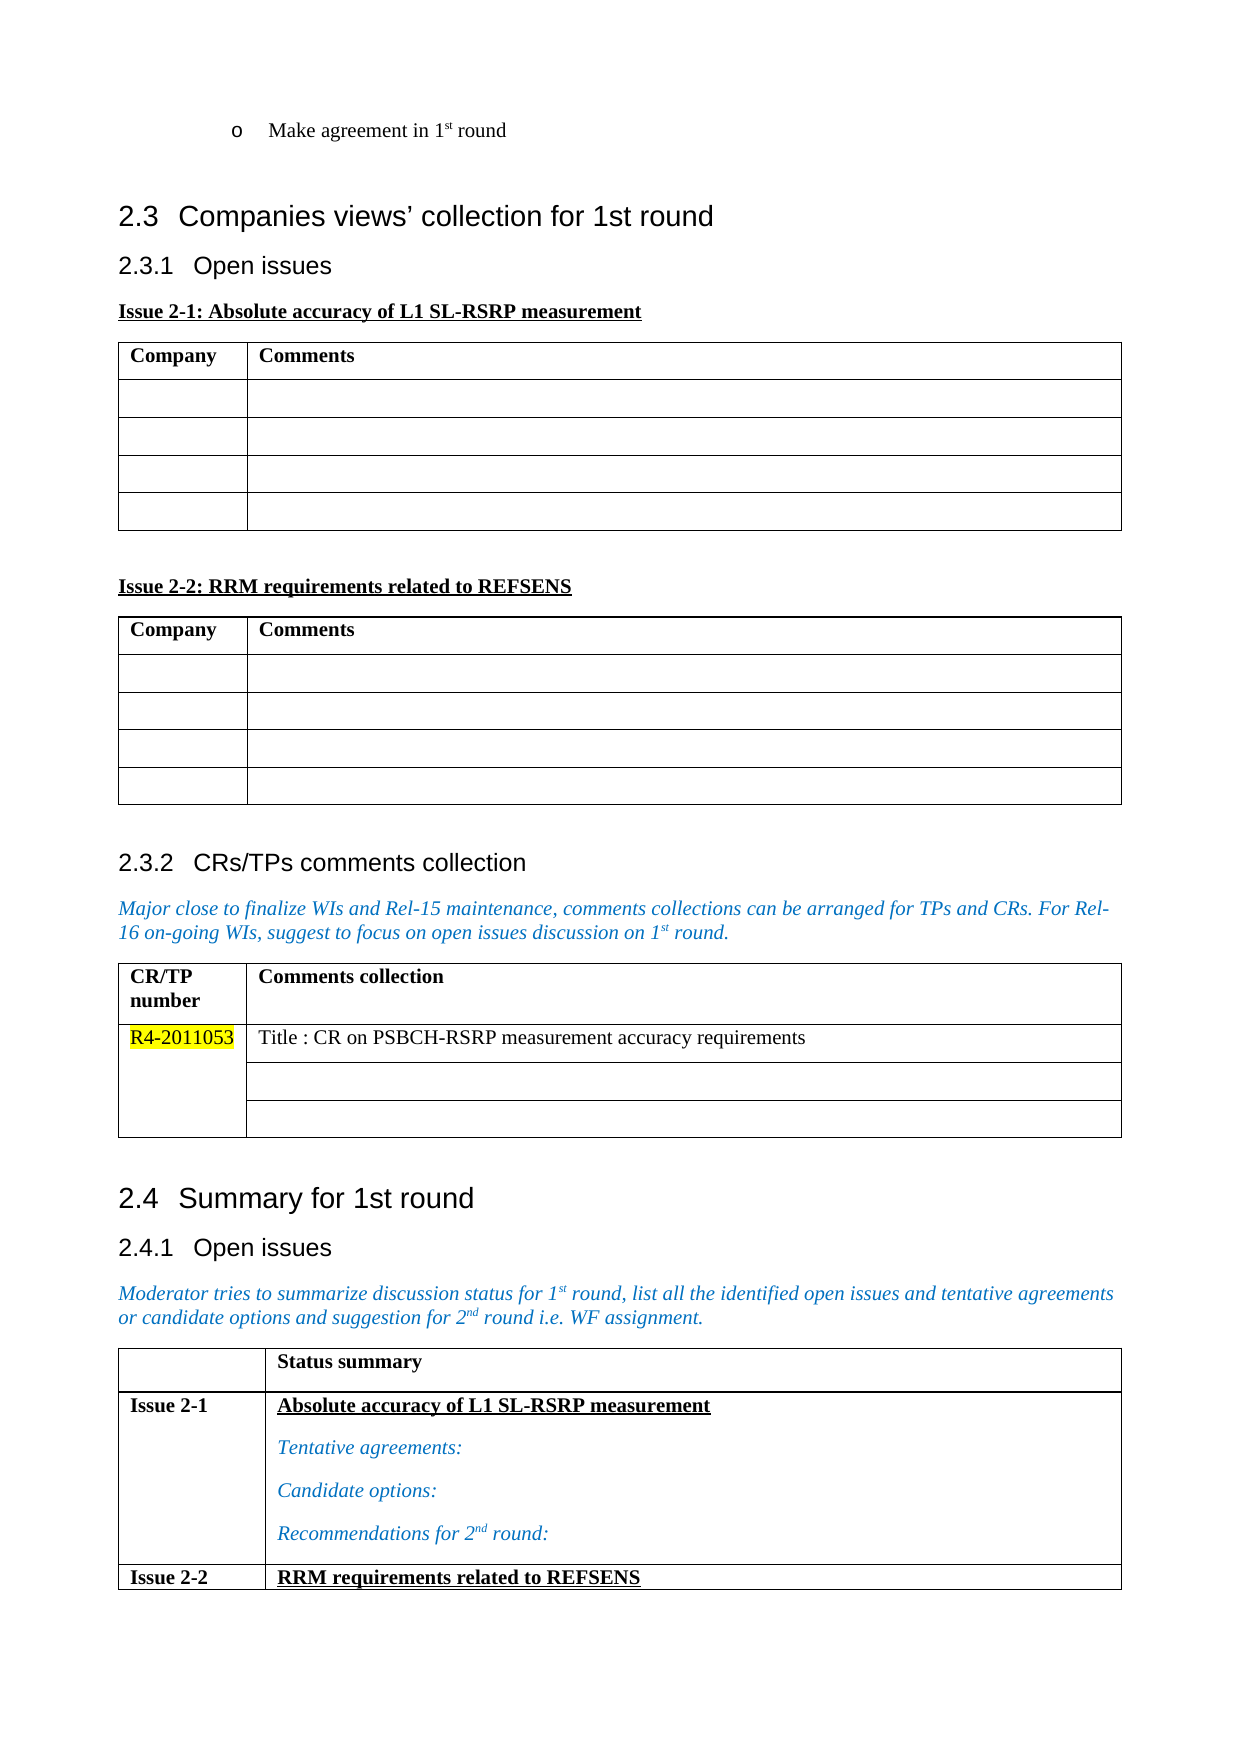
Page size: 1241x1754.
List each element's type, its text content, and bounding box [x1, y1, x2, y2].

table_cell [248, 655, 1121, 692]
table_cell [119, 456, 247, 492]
table_cell [248, 380, 1121, 417]
text Major close to finalize WIs and Rel-15 maintenance, comments collections can be arranged for TPs and CRs. For Rel-16 on-going WIs, suggest to focus on open issues discussion on 1st round. [118, 896, 1122, 944]
table_cell [248, 730, 1121, 767]
subtitle Summary for 1st round [118, 1181, 1122, 1214]
table_cell Absolute accuracy of L1 SL-RSRP measurement Tentative agreements: Candidate options: Recommendations for 2nd round: [266, 1393, 1121, 1564]
table_cell [247, 1063, 1121, 1099]
table_header CR/TP number [119, 964, 246, 1024]
table_cell [119, 418, 247, 454]
table_header Status summary [266, 1349, 1121, 1391]
table_cell [247, 1101, 1121, 1137]
table_cell [119, 380, 247, 417]
table_cell Issue 2-2 [119, 1565, 265, 1589]
table_cell [248, 456, 1121, 492]
table_cell Issue 2-1 [119, 1393, 265, 1564]
subtitle CRs/TPs comments collection [118, 848, 1122, 877]
table_cell [248, 768, 1121, 804]
table_header Comments [248, 618, 1121, 654]
table_cell [119, 493, 247, 530]
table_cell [266, 1565, 1121, 1589]
subtitle Companies views’ collection for 1st round [118, 199, 1122, 233]
table_cell [119, 768, 247, 804]
table_cell [248, 493, 1121, 530]
list Make agreement in 1st round [231, 118, 1122, 144]
subtitle Open issues [118, 1233, 1122, 1262]
table_cell Title : CR on PSBCH-RSRP measurement accuracy requirements [247, 1025, 1121, 1062]
table_cell [119, 693, 247, 729]
table_cell [248, 693, 1121, 729]
text Moderator tries to summarize discussion status for 1st round, list all the identified open issues and tentative agreements or candidate options and suggestion for 2nd round i.e. WF assignment. [118, 1281, 1122, 1329]
text Issue 2-1: Absolute accuracy of L1 SL-RSRP measurement [118, 299, 1122, 323]
table_header Comments [248, 343, 1121, 379]
subtitle Open issues [118, 251, 1122, 280]
table_cell [119, 655, 247, 692]
table_header Company [119, 618, 247, 654]
table_header Comments collection [247, 964, 1121, 1024]
table_header [119, 1349, 265, 1391]
text Issue 2-2: RRM requirements related to REFSENS [118, 573, 1122, 598]
table_cell R4-2011053 [119, 1025, 246, 1137]
table_header Company [119, 343, 247, 379]
table_cell [119, 730, 247, 767]
table_cell [248, 418, 1121, 454]
